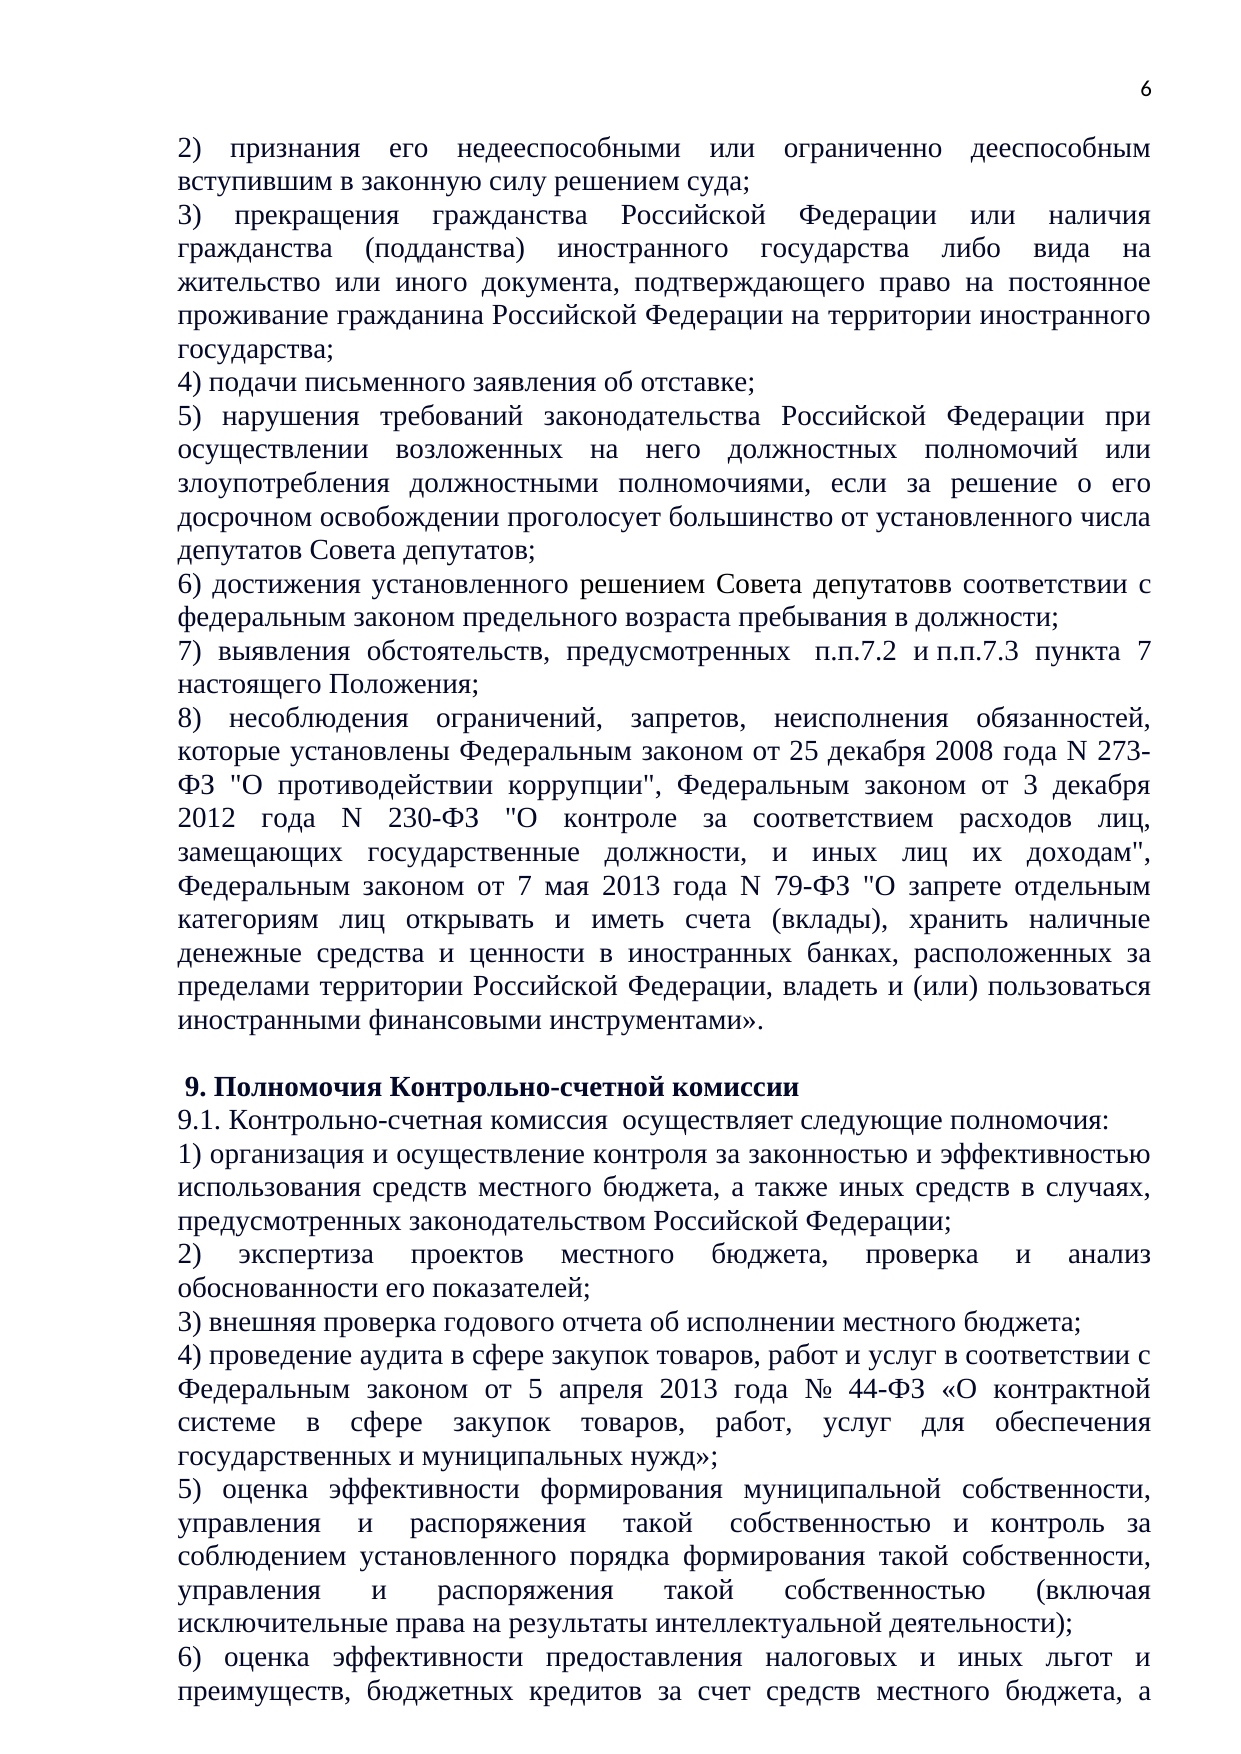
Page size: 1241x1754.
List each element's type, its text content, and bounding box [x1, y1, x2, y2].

text 3) внешняя проверка годового отчета об исполнении местного бюджета; [177, 1304, 1152, 1337]
text 7) выявления обстоятельств, предусмотренных п.п.7.2 и п.п.7.3 пункта 7 настоящего Положения; [177, 633, 1152, 700]
text 5) оценка эффективности формирования муниципальной собственности, управления и распоряжения такой собственностью и контроль за соблюдением установленного порядка формирования такой собственности, управления и распоряжения такой собственностью (включая исключительные права на результаты интеллектуальной деятельности); [177, 1471, 1152, 1639]
text 1) организация и осуществление контроля за законностью и эффективностью использования средств местного бюджета, а также иных средств в случаях, предусмотренных законодательством Российской Федерации; [177, 1136, 1152, 1237]
text 9. Полномочия Контрольно-счетной комиссии [177, 1069, 1152, 1102]
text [177, 1639, 1152, 1706]
text 4) подачи письменного заявления об отставке; [177, 364, 1152, 398]
text 4) проведение аудита в сфере закупок товаров, работ и услуг в соответствии с Федеральным законом от 5 апреля 2013 года № 44-ФЗ «О контрактной системе в сфере закупок товаров, работ, услуг для обеспечения государственных и муниципальных нужд»; [177, 1337, 1152, 1471]
text 2) признания его недееспособными или ограниченно дееспособным вступившим в законную силу решением суда; [177, 130, 1152, 197]
text 3) прекращения гражданства Российской Федерации или наличия гражданства (подданства) иностранного государства либо вида на жительство или иного документа, подтверждающего право на постоянное проживание гражданина Российской Федерации на территории иностранного государства; [177, 197, 1152, 364]
text 9.1. Контрольно-счетная комиссия осуществляет следующие полномочия: [177, 1102, 1152, 1136]
text 8) несоблюдения ограничений, запретов, неисполнения обязанностей, которые установлены Федеральным законом от 25 декабря 2008 года N 273-ФЗ "О противодействии коррупции", Федеральным законом от 3 декабря 2012 года N 230-ФЗ "О контроле за соответствием расходов лиц, замещающих государственные должности, и иных лиц их доходам", Федеральным законом от 7 мая 2013 года N 79-ФЗ "О запрете отдельным категориям лиц открывать и иметь счета (вклады), хранить наличные денежные средства и ценности в иностранных банках, расположенных за пределами территории Российской Федерации, владеть и (или) пользоваться иностранными финансовыми инструментами». [177, 700, 1152, 1035]
text 2) экспертиза проектов местного бюджета, проверка и анализ обоснованности его показателей; [177, 1237, 1152, 1304]
text 6) достижения установленного решением Совета депутатовв соответствии с федеральным законом предельного возраста пребывания в должности; [177, 566, 1152, 633]
text 5) нарушения требований законодательства Российской Федерации при осуществлении возложенных на него должностных полномочий или злоупотребления должностными полномочиями, если за решение о его досрочном освобождении проголосует большинство от установленного числа депутатов Совета депутатов; [177, 398, 1152, 566]
